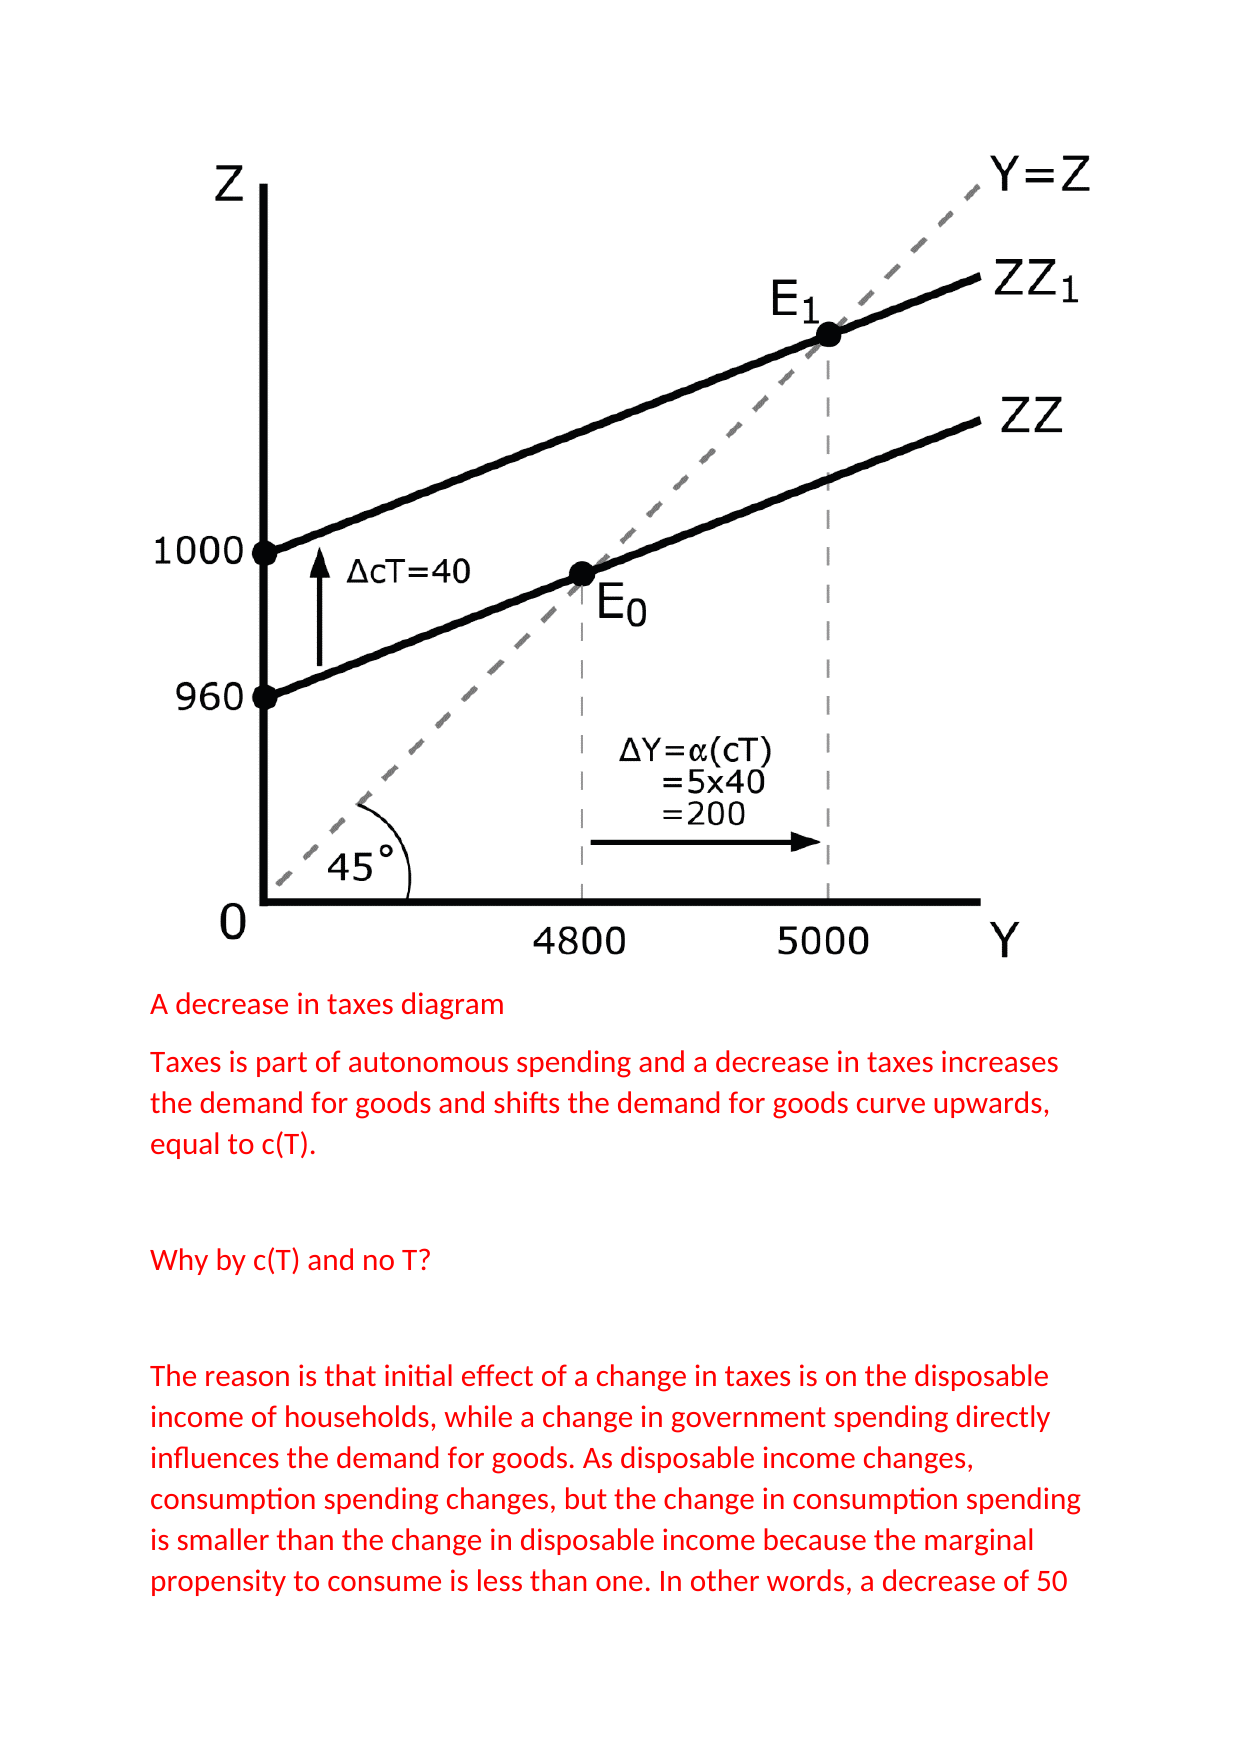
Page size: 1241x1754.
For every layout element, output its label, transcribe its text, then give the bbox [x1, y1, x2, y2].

text A decrease in taxes diagram [150, 984, 1090, 1022]
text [150, 1356, 1090, 1599]
text Taxes is part of autonomous spending and a decrease in taxes increases the demand for goods and shifts the demand for goods curve upwards, equal to c(T). [150, 1042, 1090, 1163]
text Why by c(T) and no T? [150, 1240, 1090, 1278]
